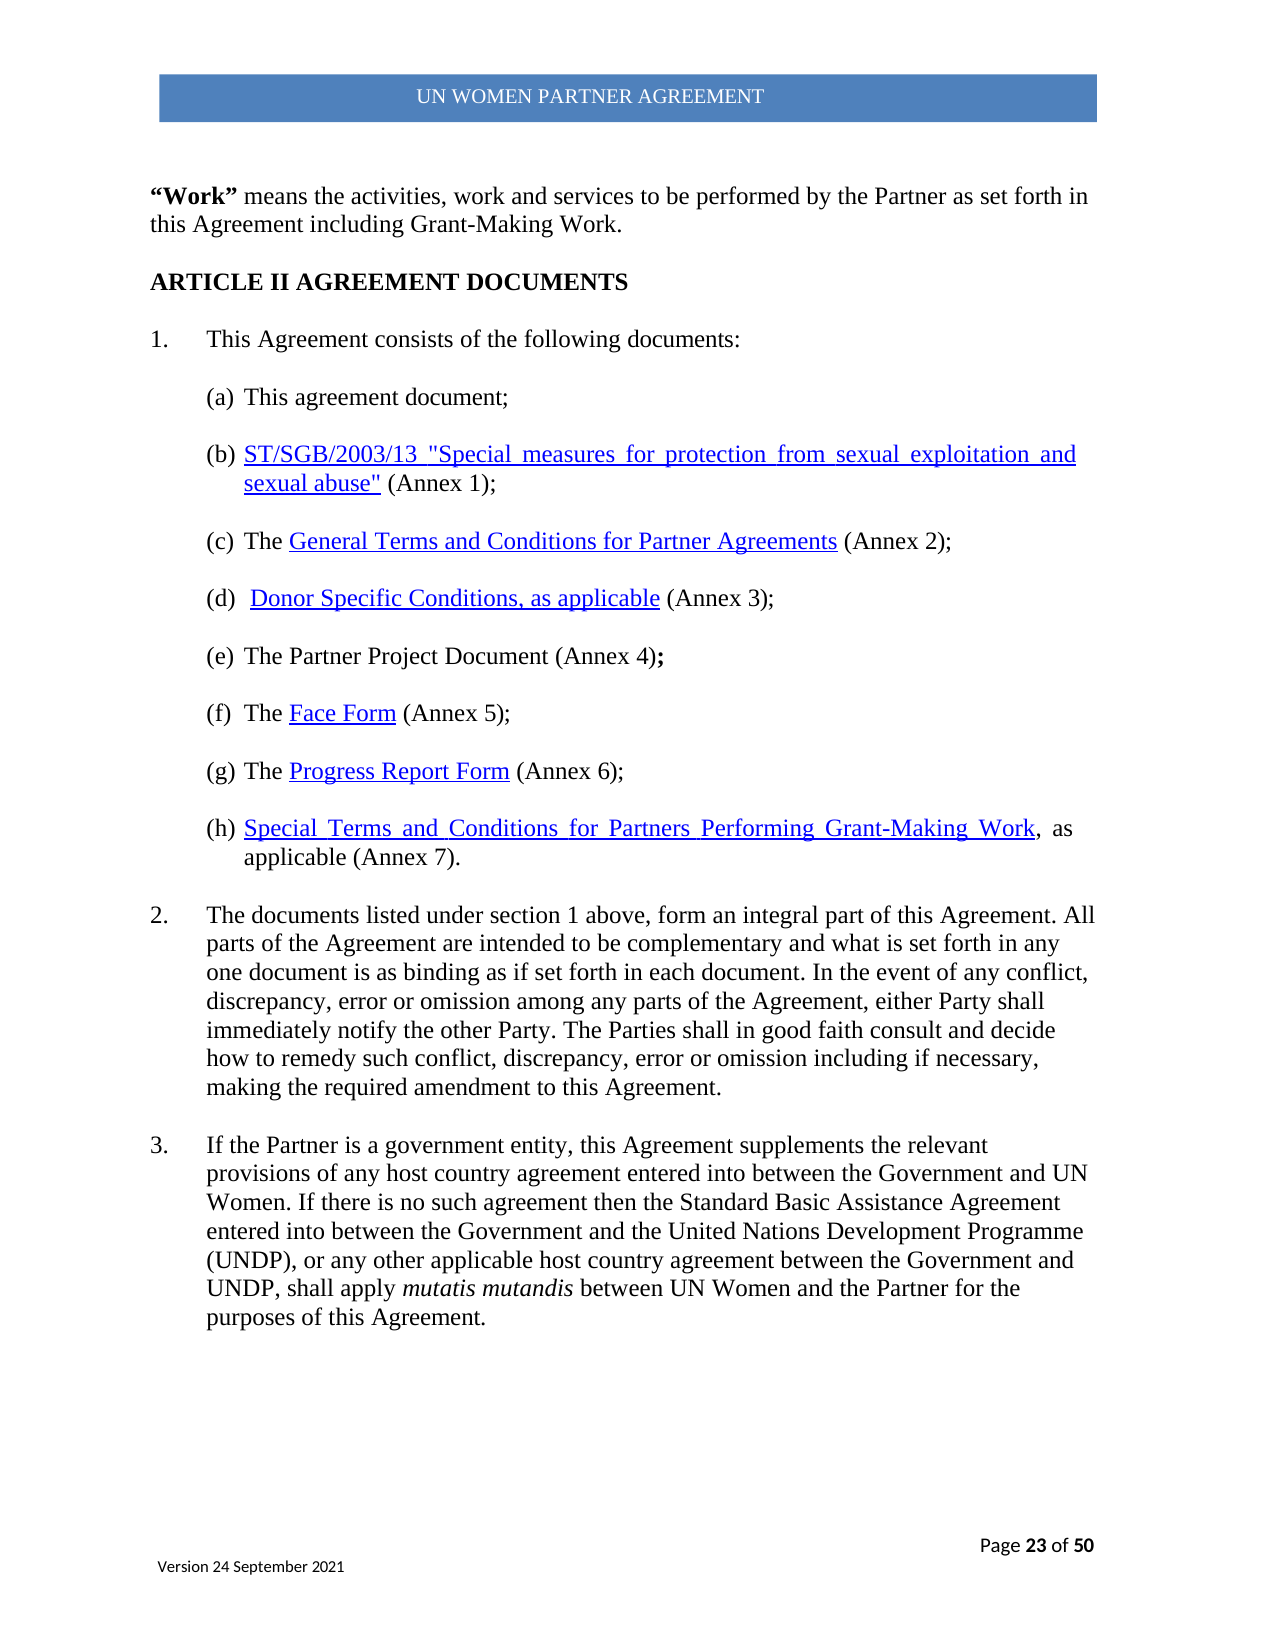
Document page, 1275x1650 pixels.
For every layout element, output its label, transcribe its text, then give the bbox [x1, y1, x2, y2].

text ARTICLE II AGREEMENT DOCUMENTS [150, 267, 795, 296]
list The General Terms and Conditions for Partner Agreements (Annex 2); [206, 526, 1146, 554]
list This agreement document; [206, 382, 1146, 411]
list ST/SGB/2003/13 "Special measures for protection from sexual exploitation and sexual abuse" (Annex 1); [206, 439, 1097, 497]
list Donor Specific Conditions, as applicable (Annex 3); [206, 583, 1146, 612]
list The Face Form (Annex 5); [206, 698, 1146, 727]
list The Progress Report Form (Annex 6); [206, 756, 1146, 784]
list This Agreement consists of the following documents: [150, 324, 1146, 353]
list Special Terms and Conditions for Partners Performing Grant-Making Work, as applicable (Annex 7). [206, 813, 1097, 871]
text “Work” means the activities, work and services to be performed by the Partner as set forth in this Agreement including Grant-Making Work. [150, 181, 1111, 238]
list The Partner Project Document (Annex 4); [206, 641, 1146, 669]
list The documents listed under section 1 above, form an integral part of this Agreement. All parts of the Agreement are intended to be complementary and what is set forth in any one document is as binding as if set forth in each document. In the event of any conflict, discrepancy, error or omission among any parts of the Agreement, either Party shall immediately notify the other Party. The Parties shall in good faith consult and decide how to remedy such conflict, discrepancy, error or omission including if necessary, making the required amendment to this Agreement. [150, 900, 1097, 1101]
list If the Partner is a government entity, this Agreement supplements the relevant provisions of any host country agreement entered into between the Government and UN Women. If there is no such agreement then the Standard Basic Assistance Agreement entered into between the Government and the United Nations Development Programme (UNDP), or any other applicable host country agreement between the Government and UNDP, shall apply mutatis mutandis between UN Women and the Partner for the purposes of this Agreement. [150, 1130, 1097, 1331]
